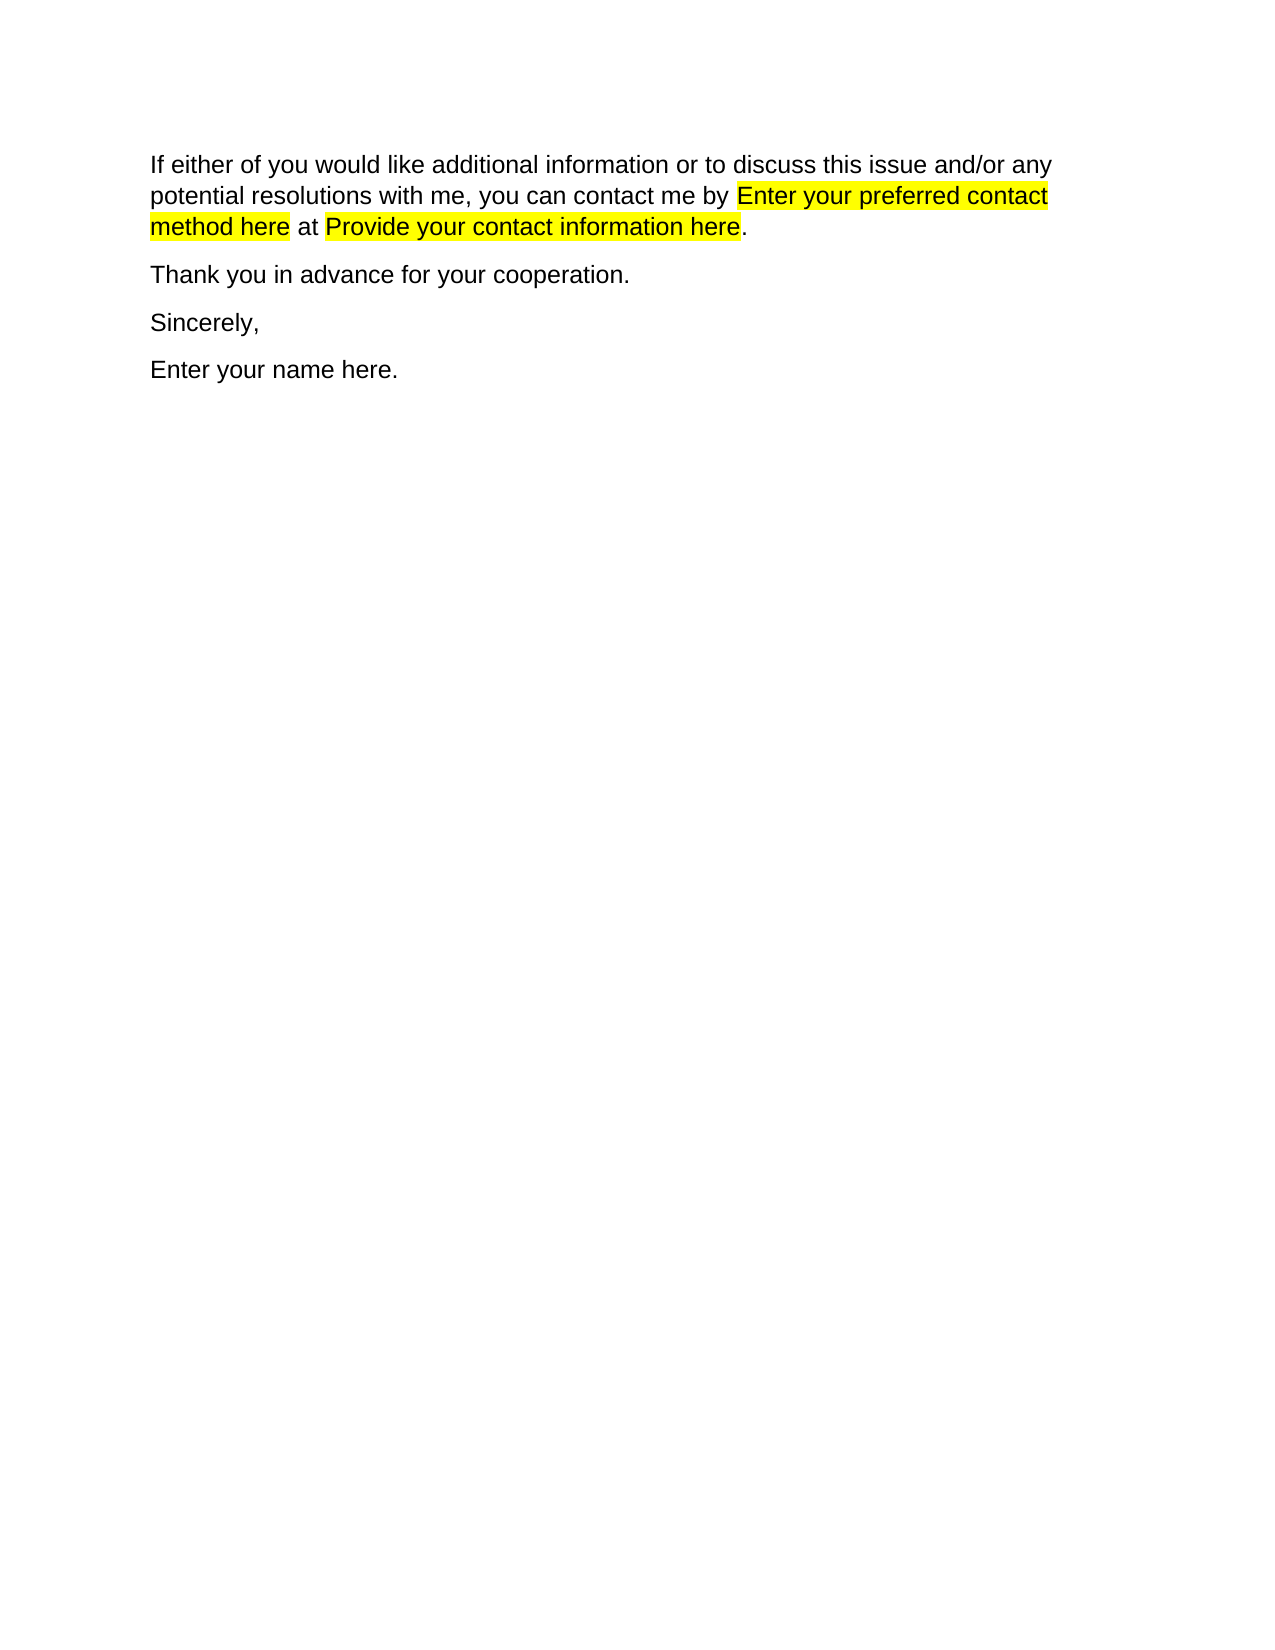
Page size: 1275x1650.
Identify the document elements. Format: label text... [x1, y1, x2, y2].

text Thank you in advance for your cooperation. [150, 260, 1125, 288]
text Sincerely, [150, 307, 1125, 336]
text If either of you would like additional information or to discuss this issue and/or any potential resolutions with me, you can contact me by at . [150, 150, 1125, 241]
